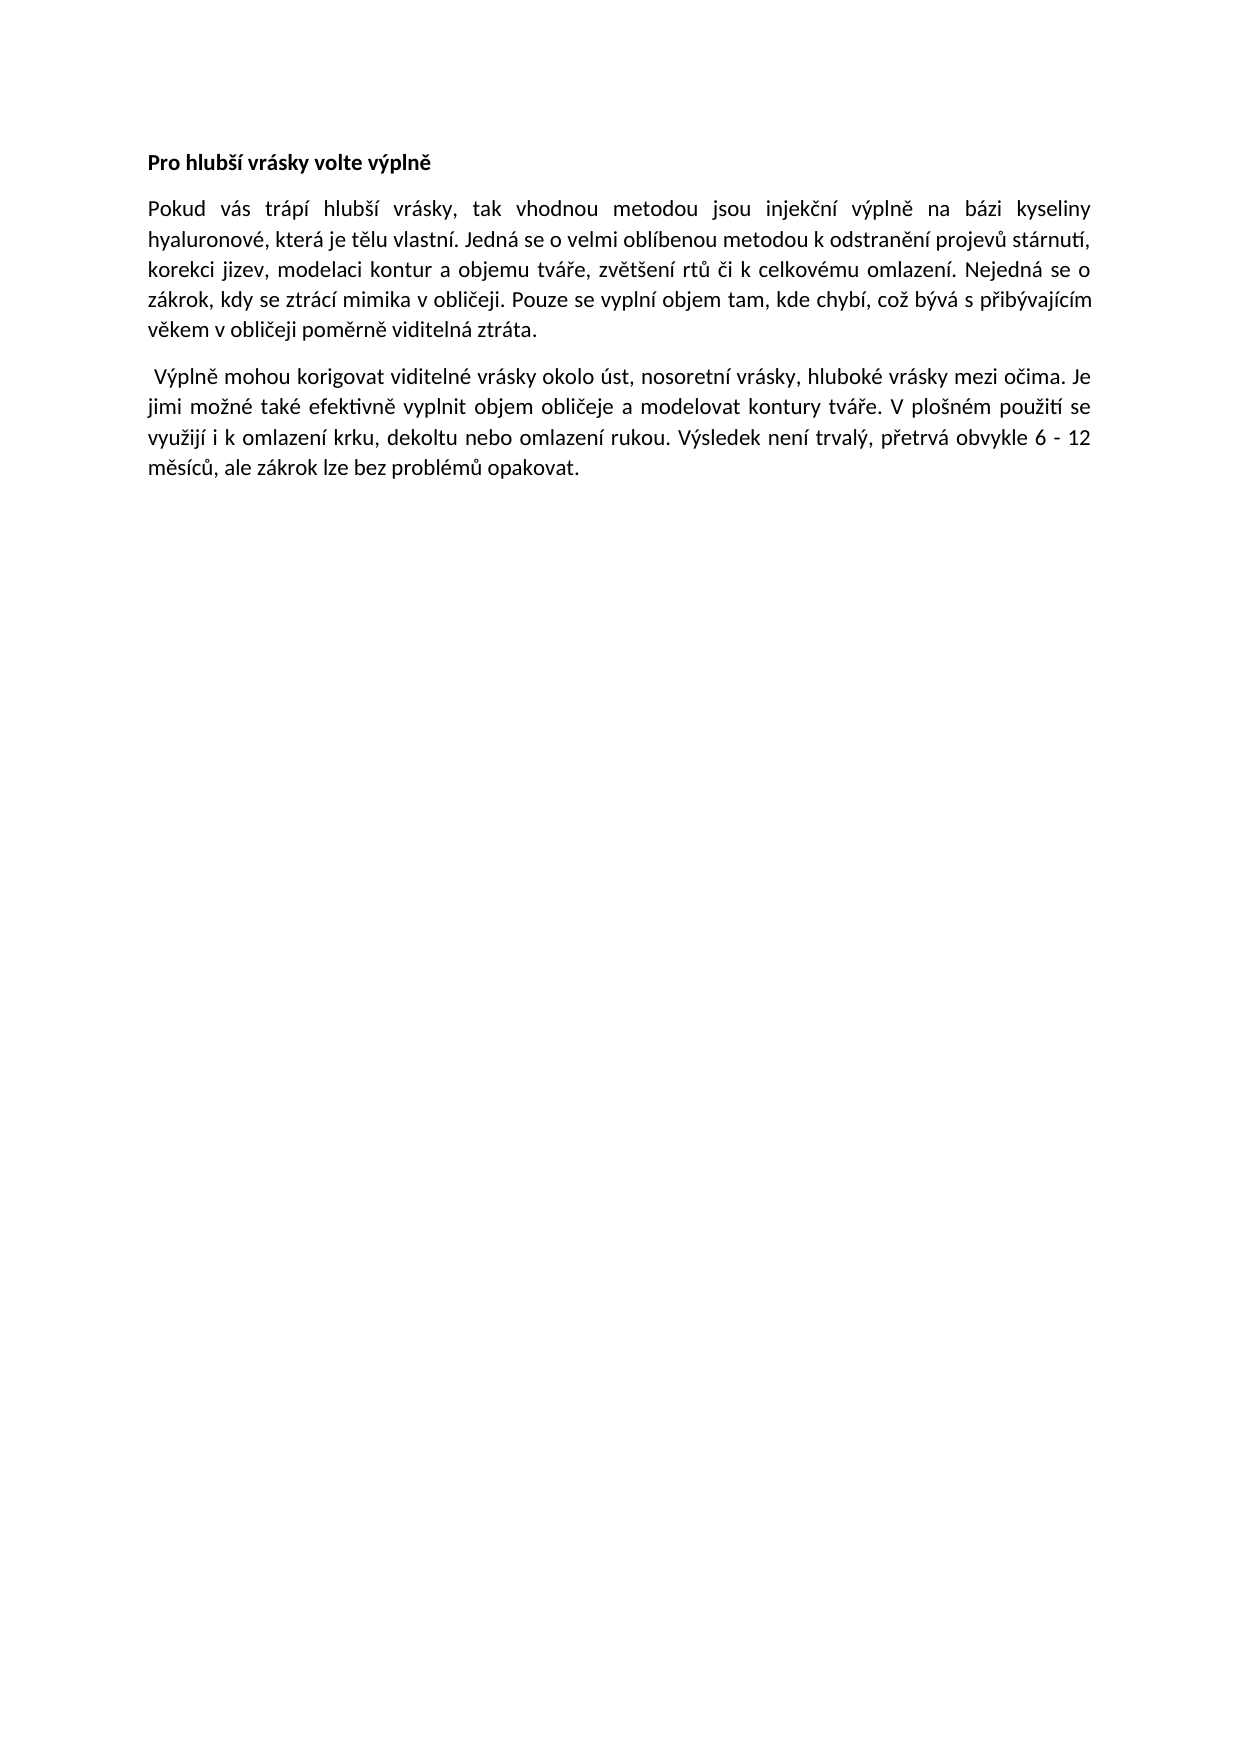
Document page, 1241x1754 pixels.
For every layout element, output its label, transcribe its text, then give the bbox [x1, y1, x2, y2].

text Pokud vás trápí hlubší vrásky, tak vhodnou metodou jsou injekční výplně na bázi kyseliny hyaluronové, která je tělu vlastní. Jedná se o velmi oblíbenou metodou k odstranění projevů stárnutí, korekci jizev, modelaci kontur a objemu tváře, zvětšení rtů či k celkovému omlazení. Nejedná se o zákrok, kdy se ztrácí mimika v obličeji. Pouze se vyplní objem tam, kde chybí, což bývá s přibývajícím věkem v obličeji poměrně viditelná ztráta. [148, 194, 1093, 343]
text Výplně mohou korigovat viditelné vrásky okolo úst, nosoretní vrásky, hluboké vrásky mezi očima. Je jimi možné také efektivně vyplnit objem obličeje a modelovat kontury tváře. V plošném použití se využijí i k omlazení krku, dekoltu nebo omlazení rukou. Výsledek není trvalý, přetrvá obvykle 6 - 12 měsíců, ale zákrok lze bez problémů opakovat. [148, 362, 1093, 481]
text Pro hlubší vrásky volte výplně [148, 148, 1093, 176]
